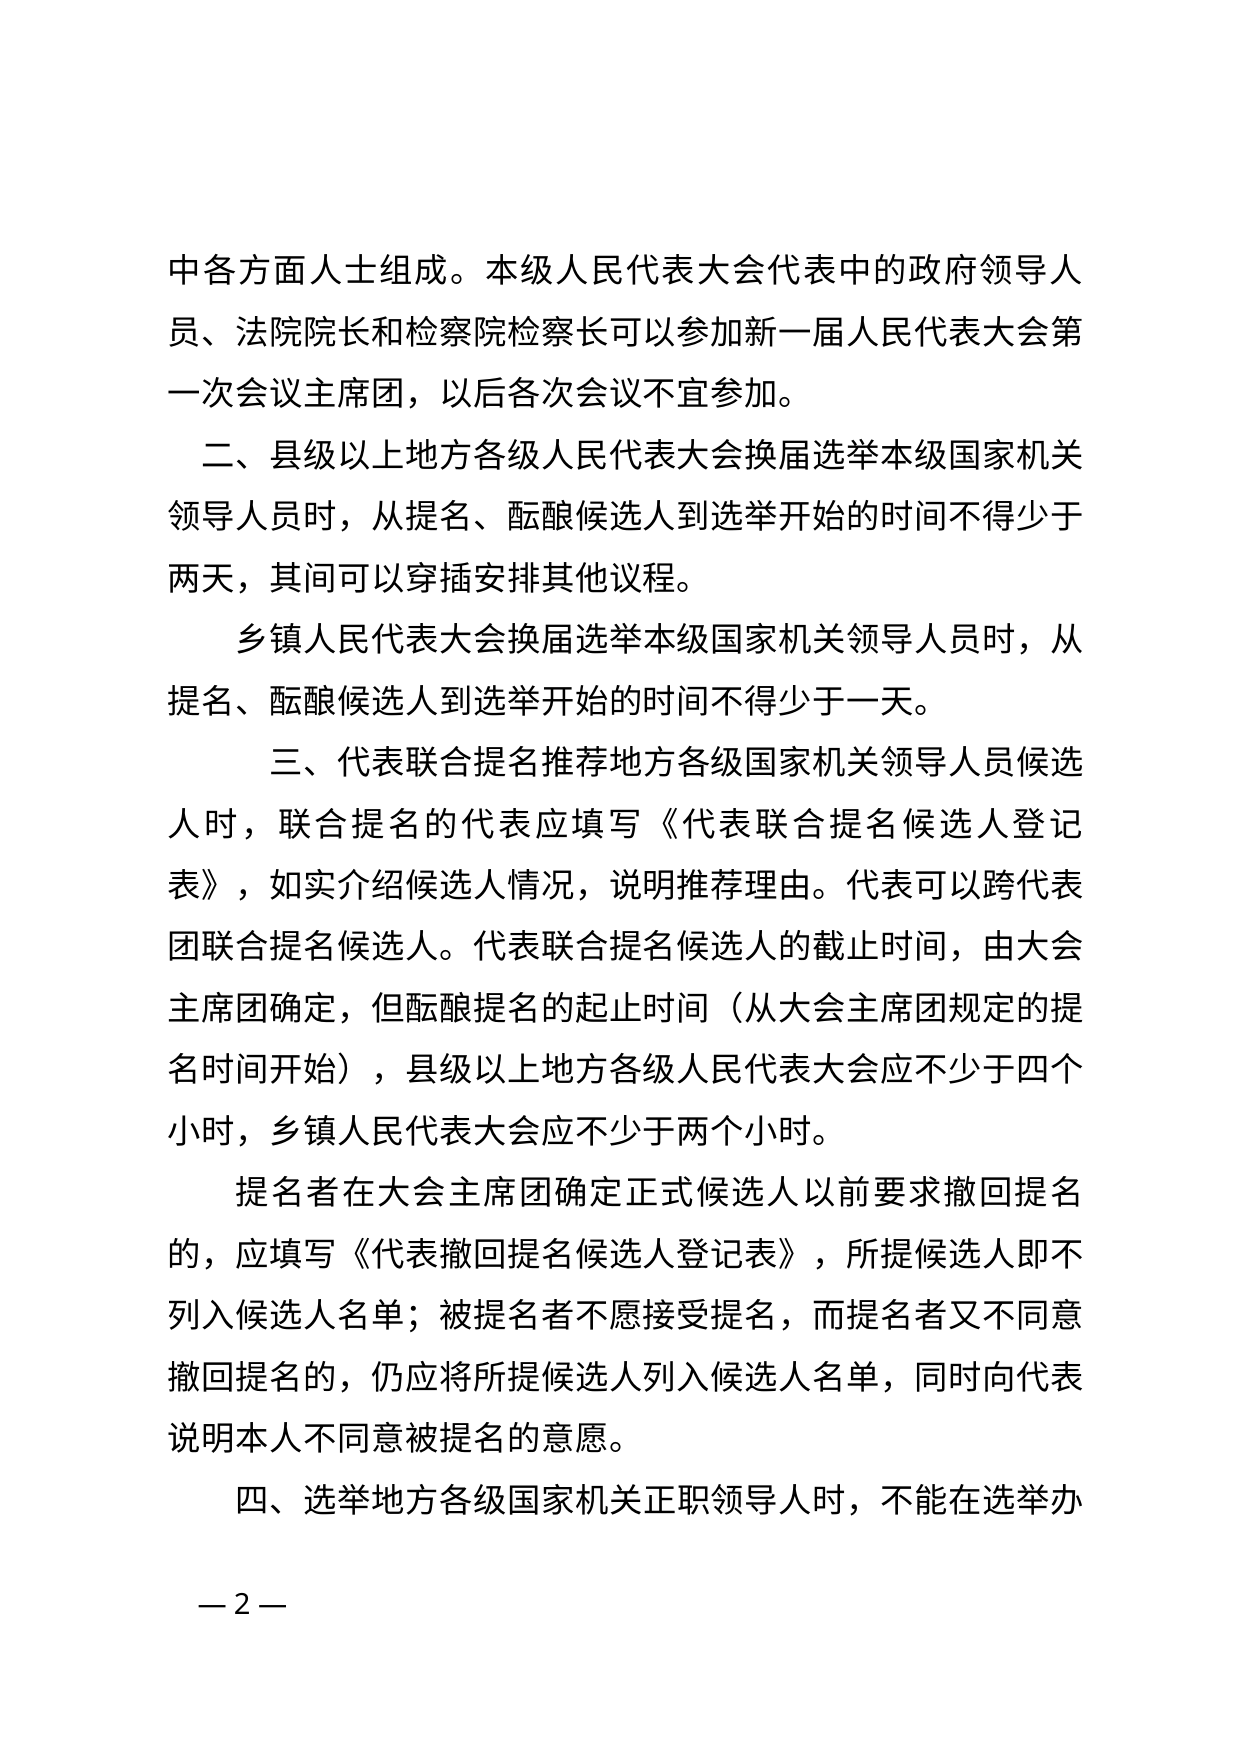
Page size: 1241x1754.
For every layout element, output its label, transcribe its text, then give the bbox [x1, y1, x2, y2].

text 乡镇人民代表大会换届选举本级国家机关领导人员时，从提名、酝酿候选人到选举开始的时间不得少于一天。 [168, 606, 1084, 729]
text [168, 238, 1084, 422]
text 二、县级以上地方各级人民代表大会换届选举本级国家机关领导人员时，从提名、酝酿候选人到选举开始的时间不得少于两天，其间可以穿插安排其他议程。 [168, 422, 1084, 606]
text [168, 1467, 1084, 1528]
text 三、代表联合提名推荐地方各级国家机关领导人员候选人时，联合提名的代表应填写《代表联合提名候选人登记表》，如实介绍候选人情况，说明推荐理由。代表可以跨代表团联合提名候选人。代表联合提名候选人的截止时间，由大会主席团确定，但酝酿提名的起止时间（从大会主席团规定的提名时间开始），县级以上地方各级人民代表大会应不少于四个小时，乡镇人民代表大会应不少于两个小时。 [168, 729, 1084, 1159]
text 提名者在大会主席团确定正式候选人以前要求撤回提名的，应填写《代表撤回提名候选人登记表》，所提候选人即不列入候选人名单；被提名者不愿接受提名，而提名者又不同意撤回提名的，仍应将所提候选人列入候选人名单，同时向代表说明本人不同意被提名的意愿。 [168, 1159, 1084, 1467]
